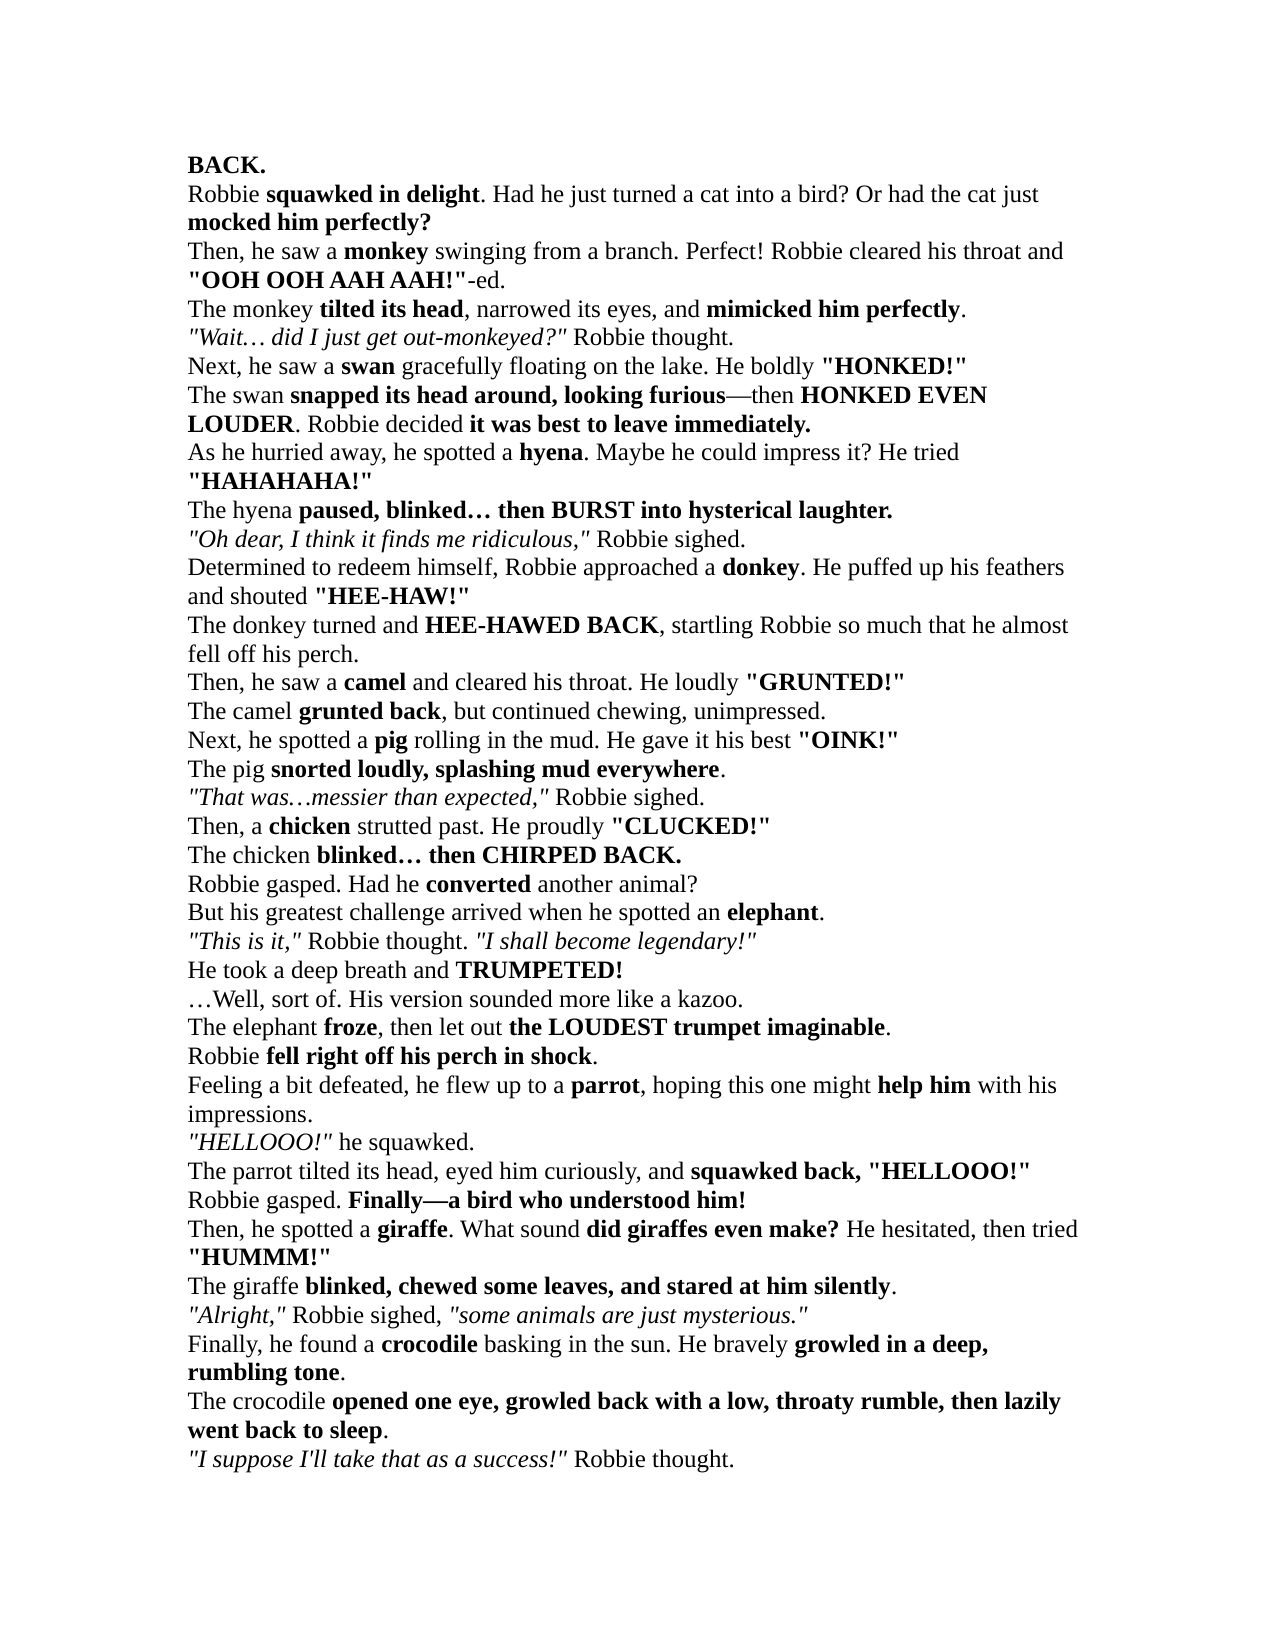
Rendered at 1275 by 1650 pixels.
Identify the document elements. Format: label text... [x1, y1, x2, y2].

text But his greatest challenge arrived when he spotted an elephant. [187, 897, 1087, 926]
text Robbie gasped. Finally—a bird who understood him! [187, 1185, 1087, 1214]
text Feeling a bit defeated, he flew up to a parrot, hoping this one might help him with his impressions. [187, 1070, 1087, 1127]
text "This is it," Robbie thought. "I shall become legendary!" [187, 926, 1087, 955]
text The camel grunted back, but continued chewing, unimpressed. [187, 696, 1087, 725]
text "I suppose I'll take that as a success!" Robbie thought. [187, 1444, 1087, 1472]
text Next, he spotted a pig rolling in the mud. He gave it his best "OINK!" [187, 725, 1087, 754]
text Finally, he found a crocodile basking in the sun. He bravely growled in a deep, rumbling tone. [187, 1329, 1087, 1386]
text The pig snorted loudly, splashing mud everywhere. [187, 754, 1087, 782]
text The swan snapped its head around, looking furious—then HONKED EVEN LOUDER. Robbie decided it was best to leave immediately. [187, 380, 1087, 437]
text As he hurried away, he spotted a hyena. Maybe he could impress it? He tried "HAHAHAHA!" [187, 437, 1087, 495]
text Robbie gasped. Had he converted another animal? [187, 869, 1087, 897]
text Then, he saw a camel and cleared his throat. He loudly "GRUNTED!" [187, 667, 1087, 696]
text Then, he saw a monkey swinging from a branch. Perfect! Robbie cleared his throat and "OOH OOH AAH AAH!"-ed. [187, 236, 1087, 294]
text "Wait… did I just get out-monkeyed?" Robbie thought. [187, 322, 1087, 351]
text Robbie squawked in delight. Had he just turned a cat into a bird? Or had the cat just mocked him perfectly? [187, 179, 1087, 236]
text The crocodile opened one eye, growled back with a low, throaty rumble, then lazily went back to sleep. [187, 1386, 1087, 1444]
text "Oh dear, I think it finds me ridiculous," Robbie sighed. [187, 524, 1087, 552]
text The parrot tilted its head, eyed him curiously, and squawked back, "HELLOOO!" [187, 1156, 1087, 1185]
text Robbie fell right off his perch in shock. [187, 1041, 1087, 1070]
text Then, he spotted a giraffe. What sound did giraffes even make? He hesitated, then tried "HUMMM!" [187, 1214, 1087, 1271]
text "HELLOOO!" he squawked. [187, 1127, 1087, 1156]
text "Alright," Robbie sighed, "some animals are just mysterious." [187, 1300, 1087, 1329]
text The hyena paused, blinked… then BURST into hysterical laughter. [187, 495, 1087, 524]
text The donkey turned and HEE-HAWED BACK, startling Robbie so much that he almost fell off his perch. [187, 610, 1087, 667]
text The chicken blinked… then CHIRPED BACK. [187, 840, 1087, 869]
text He took a deep breath and TRUMPETED! [187, 955, 1087, 984]
text The giraffe blinked, chewed some leaves, and stared at him silently. [187, 1271, 1087, 1300]
text …Well, sort of. His version sounded more like a kazoo. [187, 984, 1087, 1012]
text Next, he saw a swan gracefully floating on the lake. He boldly "HONKED!" [187, 351, 1087, 380]
text The elephant froze, then let out the LOUDEST trumpet imaginable. [187, 1012, 1087, 1041]
text Then, a chicken strutted past. He proudly "CLUCKED!" [187, 811, 1087, 840]
text Determined to redeem himself, Robbie approached a donkey. He puffed up his feathers and shouted "HEE-HAW!" [187, 552, 1087, 610]
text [187, 150, 1087, 179]
text "That was…messier than expected," Robbie sighed. [187, 782, 1087, 811]
text The monkey tilted its head, narrowed its eyes, and mimicked him perfectly. [187, 294, 1087, 322]
